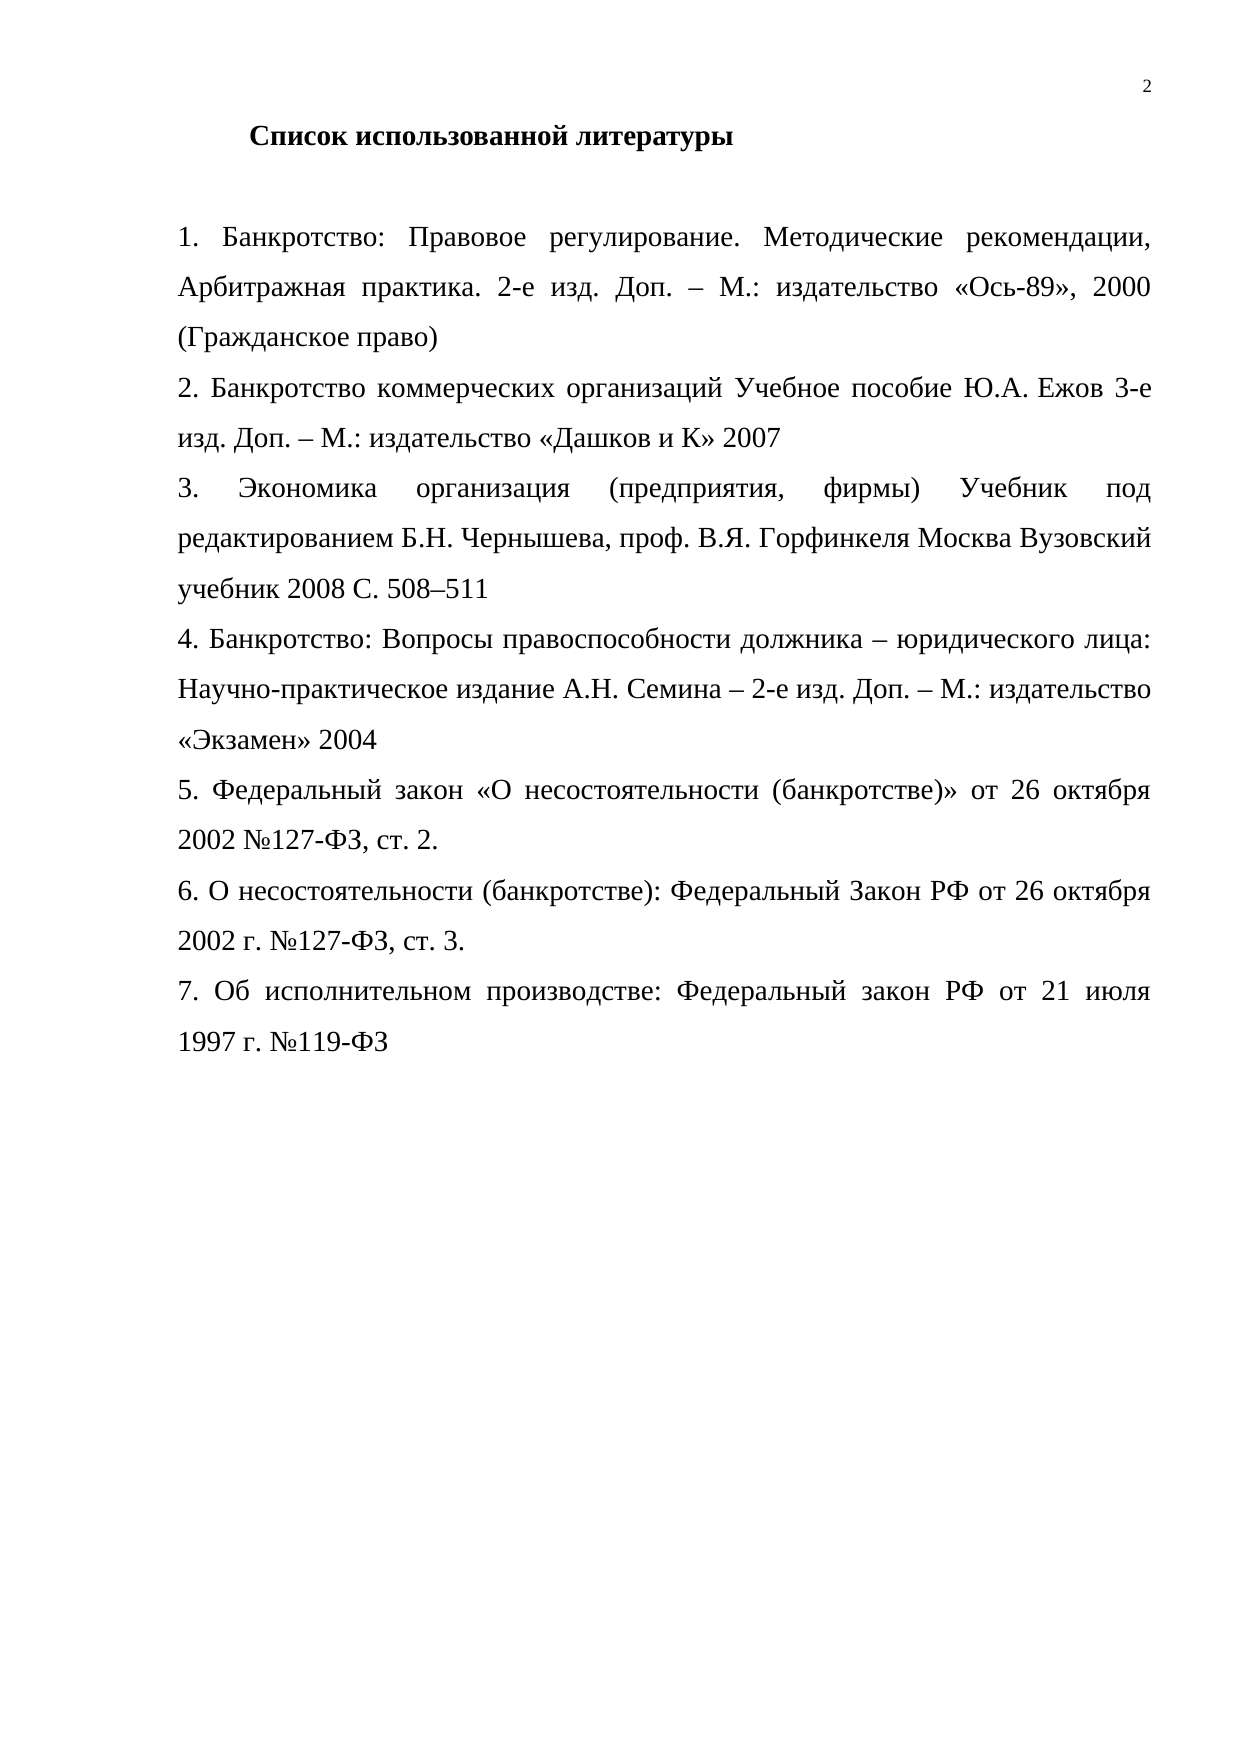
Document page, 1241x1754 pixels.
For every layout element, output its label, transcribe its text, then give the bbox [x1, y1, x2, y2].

text 2. Банкротство коммерческих организаций Учебное пособие Ю.А. Ежов 3-е изд. Доп. – М.: издательство «Дашков и К» 2007 [177, 370, 1152, 453]
text 6. О несостоятельности (банкротстве): Федеральный Закон РФ от 26 октября 2002 г. №127-ФЗ, ст. 3. [177, 873, 1152, 957]
subtitle Список использованной литературы [177, 118, 1152, 152]
text 7. Об исполнительном производстве: Федеральный закон РФ от 21 июля 1997 г. №119-ФЗ [177, 973, 1152, 1057]
text 5. Федеральный закон «О несостоятельности (банкротстве)» от 26 октября 2002 №127-ФЗ, ст. 2. [177, 772, 1152, 856]
text 1. Банкротство: Правовое регулирование. Методические рекомендации, Арбитражная практика. 2-е изд. Доп. – М.: издательство «Ось-89», 2000 (Гражданское право) [177, 219, 1152, 353]
text 4. Банкротство: Вопросы правоспособности должника – юридического лица: Научно-практическое издание А.Н. Семина – 2-е изд. Доп. – М.: издательство «Экзамен» 2004 [177, 621, 1152, 755]
text 3. Экономика организация (предприятия, фирмы) Учебник под редактированием Б.Н. Чернышева, проф. В.Я. Горфинкеля Москва Вузовский учебник 2008 С. 508–511 [177, 470, 1152, 604]
